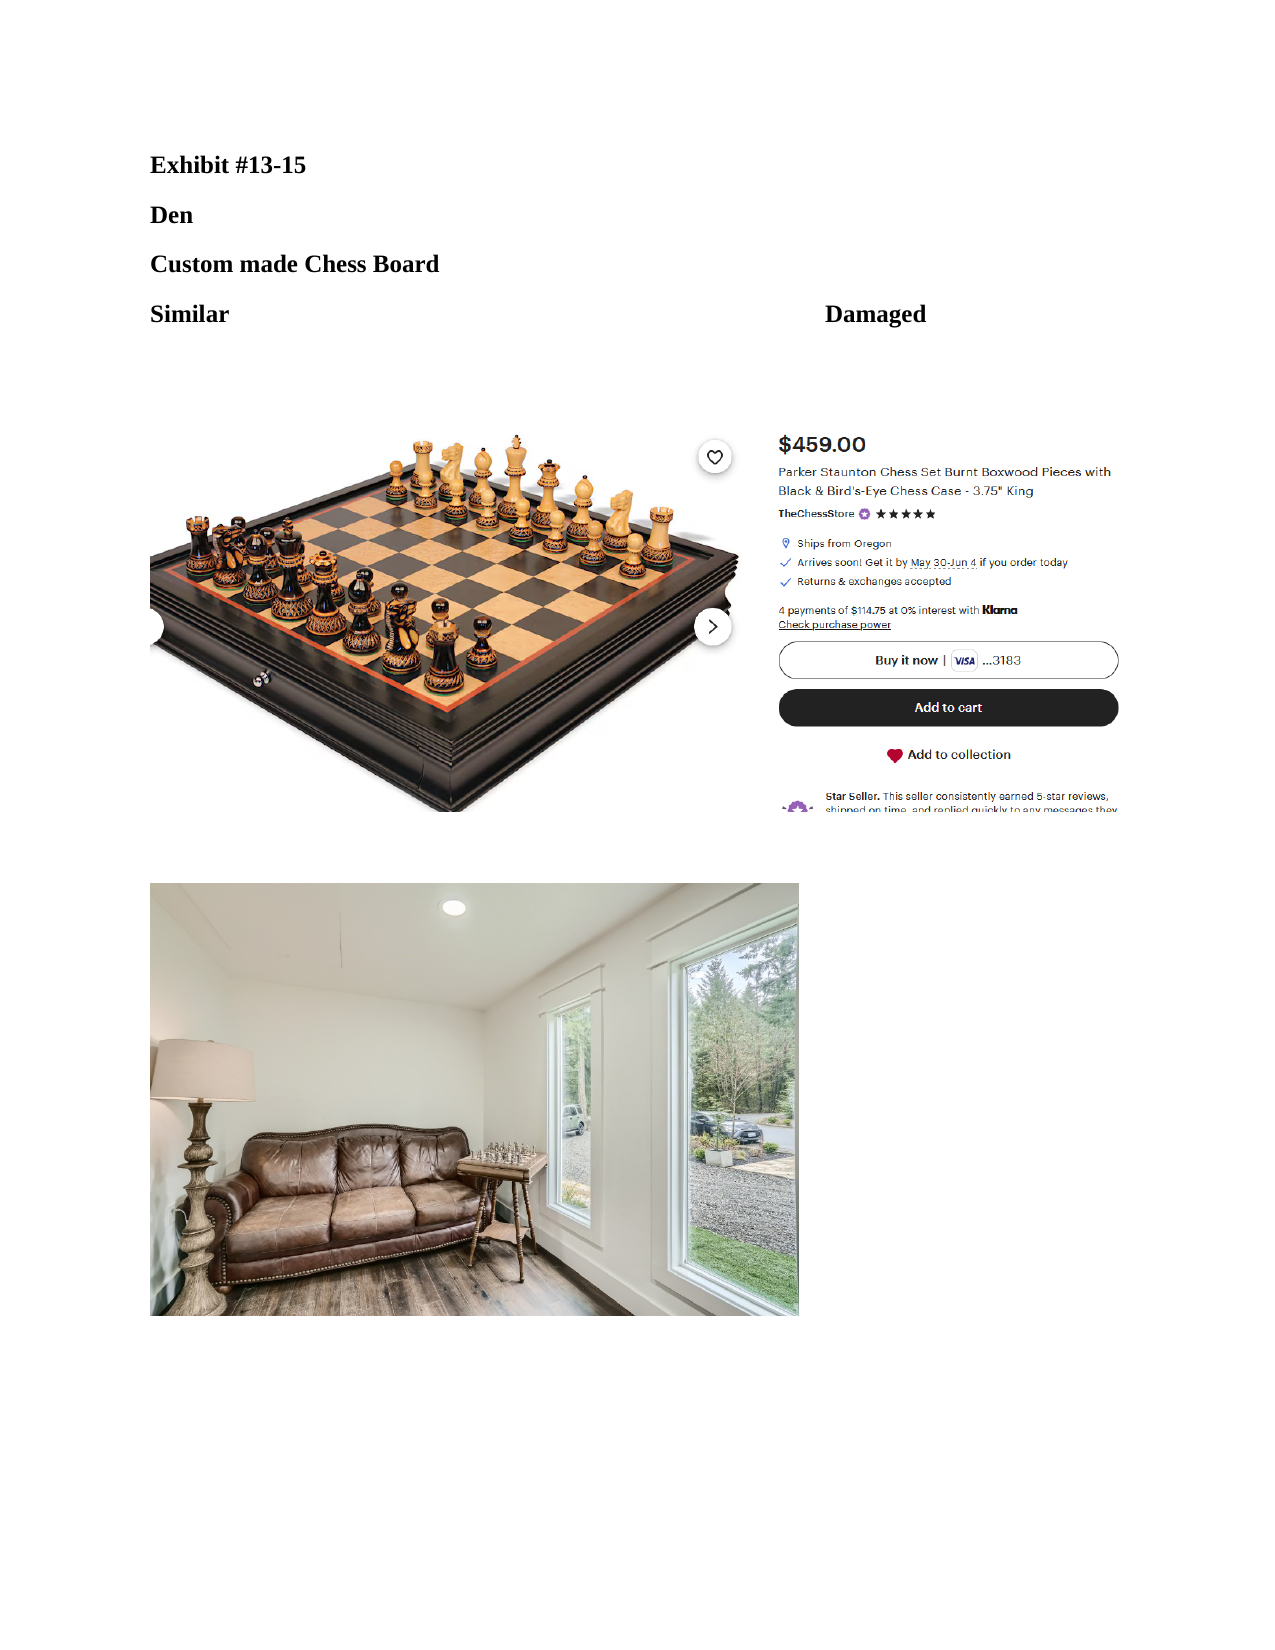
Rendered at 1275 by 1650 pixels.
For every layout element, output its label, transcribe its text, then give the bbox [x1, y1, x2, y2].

text Exhibit #13-15 [150, 150, 1125, 179]
picture [150, 398, 1125, 812]
picture [150, 883, 799, 1316]
text Den [150, 200, 1125, 228]
text Similar Damaged [150, 299, 1125, 328]
text Custom made Chess Board [150, 249, 1125, 278]
